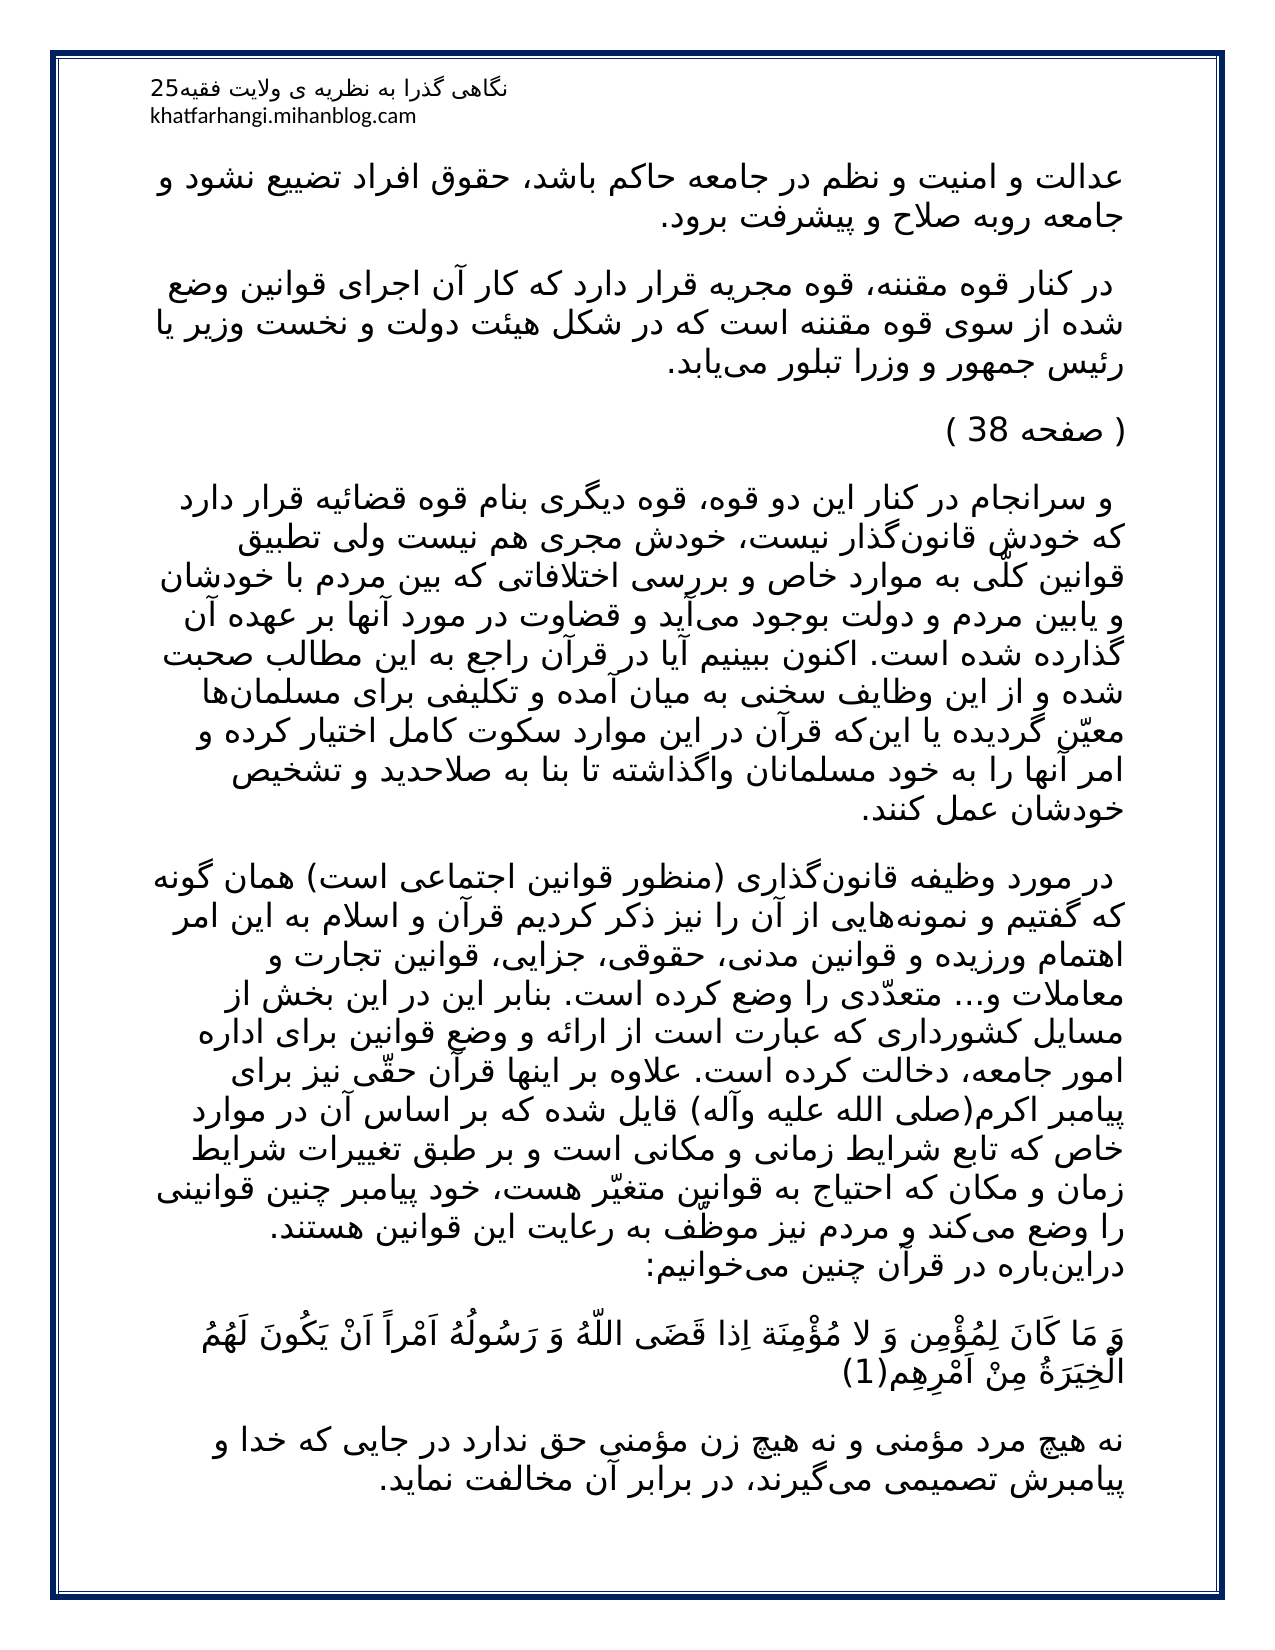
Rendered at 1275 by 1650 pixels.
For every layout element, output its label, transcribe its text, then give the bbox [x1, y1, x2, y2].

text ‌‌ در مورد وظيفه قانون‌گذارى (منظور قوانين اجتماعى است) همان گونه كه گفتيم و نمونه‌هايى از آن را نيز ذكر كرديم قرآن و اسلام به اين امر اهتمام ورزيده و قوانين مدنى، حقوقى، جزايى، قوانين تجارت و معاملات و... متعدّدى را وضع كرده است. بنابر اين در اين بخش از مسايل كشوردارى كه عبارت است از ارائه و وضع قوانين براى اداره امور جامعه، دخالت كرده است. علاوه بر اينها قرآن حقّى نيز براى پيامبر اكرم(صلى الله عليه وآله) قايل شده كه بر اساس آن در موارد خاص كه تابع شرايط زمانى و مكانى است و بر طبق تغييرات شرايط زمان و مكان كه احتياج به قوانين متغيّر هست، خود پيامبر چنين قوانينى را وضع مى‌كند و مردم نيز موظّف به رعايت اين قوانين هستند. دراين‌باره در قرآن چنين مى‌خوانيم: [150, 857, 1125, 1285]
text نه هيچ مرد مؤمنى و نه هيچ زن مؤمنى حق ندارد در جايى كه خدا و پيامبرش تصميمى مى‌گيرند، در برابر آن مخالفت نمايد. [150, 1421, 1125, 1498]
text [150, 158, 1125, 235]
text ‌‌ در كنار قوه مقننه، قوه مجريه قرار دارد كه كار آن اجراى قوانين وضع شده از سوى قوه مقننه است كه در شكل هيئت دولت و نخست وزير يا رئيس جمهور و وزرا تبلور مى‌يابد. [150, 264, 1125, 381]
text وَ مَا كَانَ لِمُؤْمِن وَ لا مُؤْمِنَة اِذا قَضَى اللّهُ وَ رَسُولُهُ اَمْراً اَنْ يَكُونَ لَهُمُ الْخِيَرَةُ مِنْ اَمْرِهِم(1) [150, 1314, 1125, 1392]
text ‌﴿ صفحه 38 ﴾ [150, 410, 1125, 449]
text ‌‌ و سرانجام در كنار اين دو قوه، قوه ديگرى بنام قوه قضائيه قرار دارد كه خودش قانون‌گذار نيست، خودش مجرى هم نيست ولى تطبيق قوانين كلّى به موارد خاص و بررسى اختلافاتى كه بين مردم با خودشان و يابين مردم و دولت بوجود مى‌آيد و قضاوت در مورد آنها بر عهده آن گذارده شده است. اكنون ببينيم آيا در قرآن راجع به اين مطالب صحبت شده و از اين وظايف سخنى به ميان آمده و تكليفى براى مسلمان‌ها معيّن گرديده يا اين‌كه قرآن در اين موارد سكوت كامل اختيار كرده و امر آنها را به خود مسلمانان واگذاشته تا بنا به صلاحديد و تشخيص خودشان عمل كنند. [150, 478, 1125, 828]
